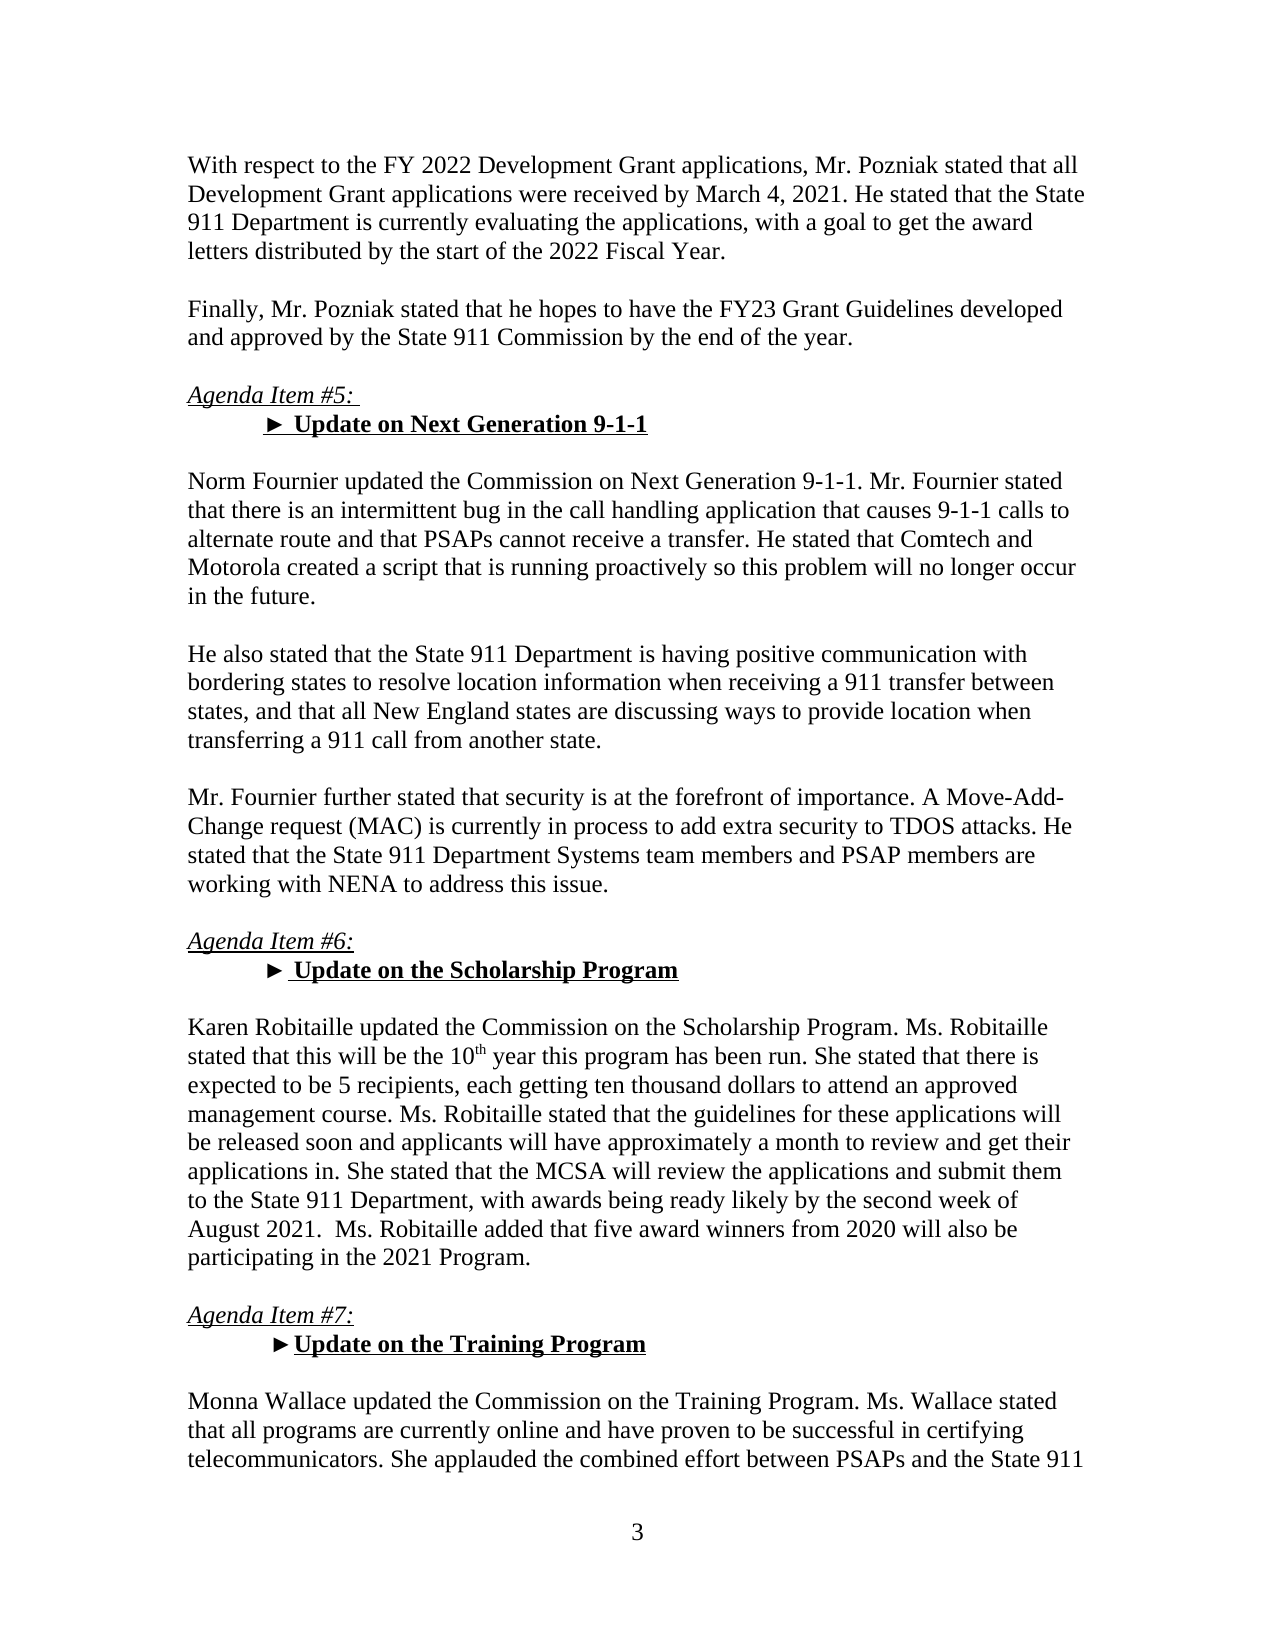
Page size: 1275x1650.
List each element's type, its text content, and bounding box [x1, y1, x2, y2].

text Agenda Item #6: [187, 926, 1087, 955]
text Norm Fournier updated the Commission on Next Generation 9-1-1. Mr. Fournier stated that there is an intermittent bug in the call handling application that causes 9-1-1 calls to alternate route and that PSAPs cannot receive a transfer. He stated that Comtech and Motorola created a script that is running proactively so this problem will no longer occur in the future. [187, 466, 1087, 610]
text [187, 1386, 1087, 1472]
text Karen Robitaille updated the Commission on the Scholarship Program. Ms. Robitaille stated that this will be the 10th year this program has been run. She stated that there is expected to be 5 recipients, each getting ten thousand dollars to attend an approved management course. Ms. Robitaille stated that the guidelines for these applications will be released soon and applicants will have approximately a month to review and get their applications in. She stated that the MCSA will review the applications and submit them to the State 911 Department, with awards being ready likely by the second week of August 2021. Ms. Robitaille added that five award winners from 2020 will also be participating in the 2021 Program. [187, 1012, 1087, 1271]
text Mr. Fournier further stated that security is at the forefront of importance. A Move-Add-Change request (MAC) is currently in process to add extra security to TDOS attacks. He stated that the State 911 Department Systems team members and PSAP members are working with NENA to address this issue. [187, 782, 1087, 897]
text ► Update on Next Generation 9-1-1 [187, 409, 1087, 437]
text ►Update on the Training Program [187, 1329, 1087, 1357]
text Agenda Item #7: [187, 1300, 1087, 1329]
text Agenda Item #5: [187, 380, 1087, 409]
text ► Update on the Scholarship Program [187, 955, 1087, 984]
text Finally, Mr. Pozniak stated that he hopes to have the FY23 Grant Guidelines developed and approved by the State 911 Commission by the end of the year. [187, 294, 1087, 351]
text He also stated that the State 911 Department is having positive communication with bordering states to resolve location information when receiving a 911 transfer between states, and that all New England states are discussing ways to provide location when transferring a 911 call from another state. [187, 639, 1087, 754]
text With respect to the FY 2022 Development Grant applications, Mr. Pozniak stated that all Development Grant applications were received by March 4, 2021. He stated that the State 911 Department is currently evaluating the applications, with a goal to get the award letters distributed by the start of the 2022 Fiscal Year. [187, 150, 1087, 265]
